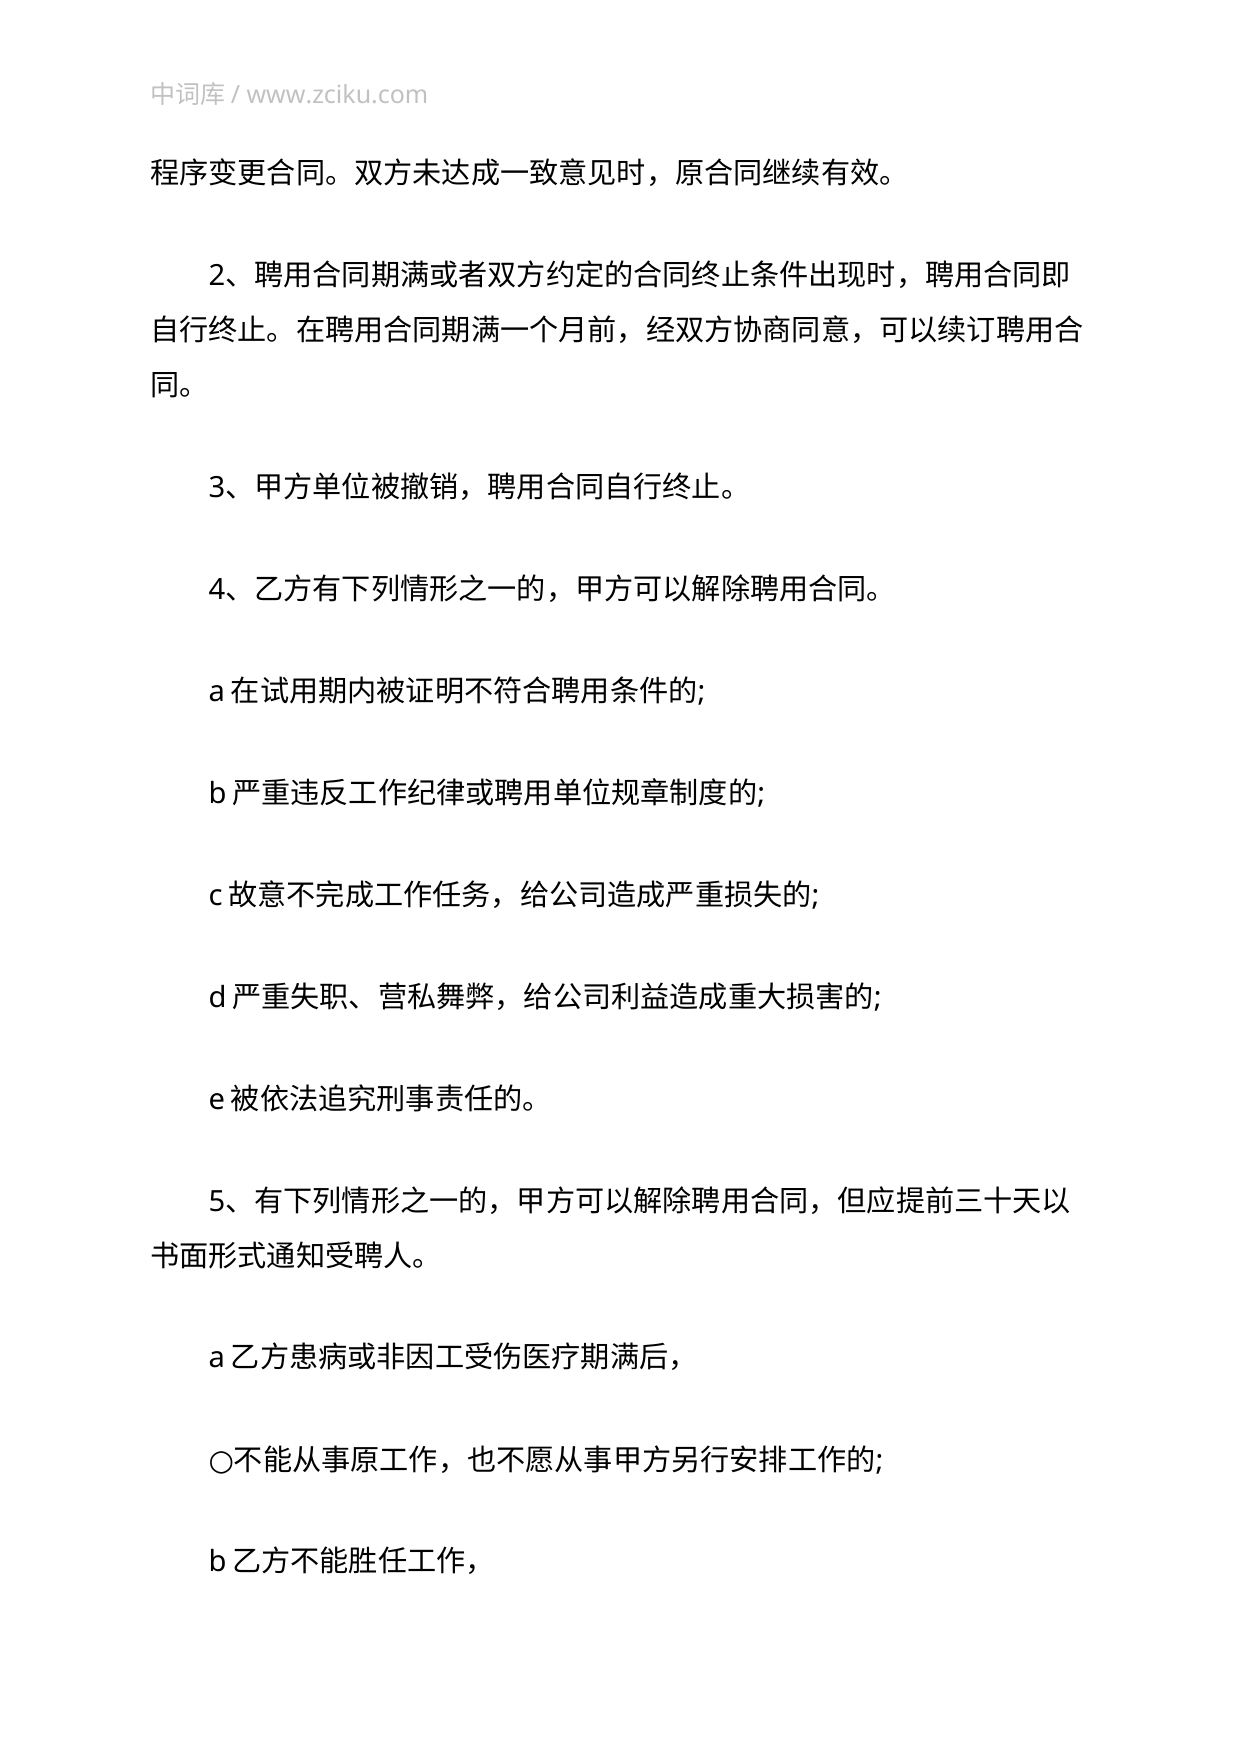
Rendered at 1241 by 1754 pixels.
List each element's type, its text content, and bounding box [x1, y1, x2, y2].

text ○不能从事原工作，也不愿从事甲方另行安排工作的; [150, 1436, 1090, 1478]
text b严重违反工作纪律或聘用单位规章制度的; [150, 769, 1090, 812]
text 2、聘用合同期满或者双方约定的合同终止条件出现时，聘用合同即自行终止。在聘用合同期满一个月前，经双方协商同意，可以续订聘用合同。 [150, 252, 1090, 404]
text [150, 150, 1090, 192]
text b乙方不能胜任工作， [150, 1538, 1090, 1580]
text e被依法追究刑事责任的。 [150, 1075, 1090, 1118]
text a乙方患病或非因工受伤医疗期满后， [150, 1334, 1090, 1376]
text c故意不完成工作任务，给公司造成严重损失的; [150, 871, 1090, 914]
text a在试用期内被证明不符合聘用条件的; [150, 667, 1090, 710]
text d严重失职、营私舞弊，给公司利益造成重大损害的; [150, 973, 1090, 1016]
text 3、甲方单位被撤销，聘用合同自行终止。 [150, 463, 1090, 506]
text 4、乙方有下列情形之一的，甲方可以解除聘用合同。 [150, 565, 1090, 608]
text 5、有下列情形之一的，甲方可以解除聘用合同，但应提前三十天以书面形式通知受聘人。 [150, 1177, 1090, 1274]
